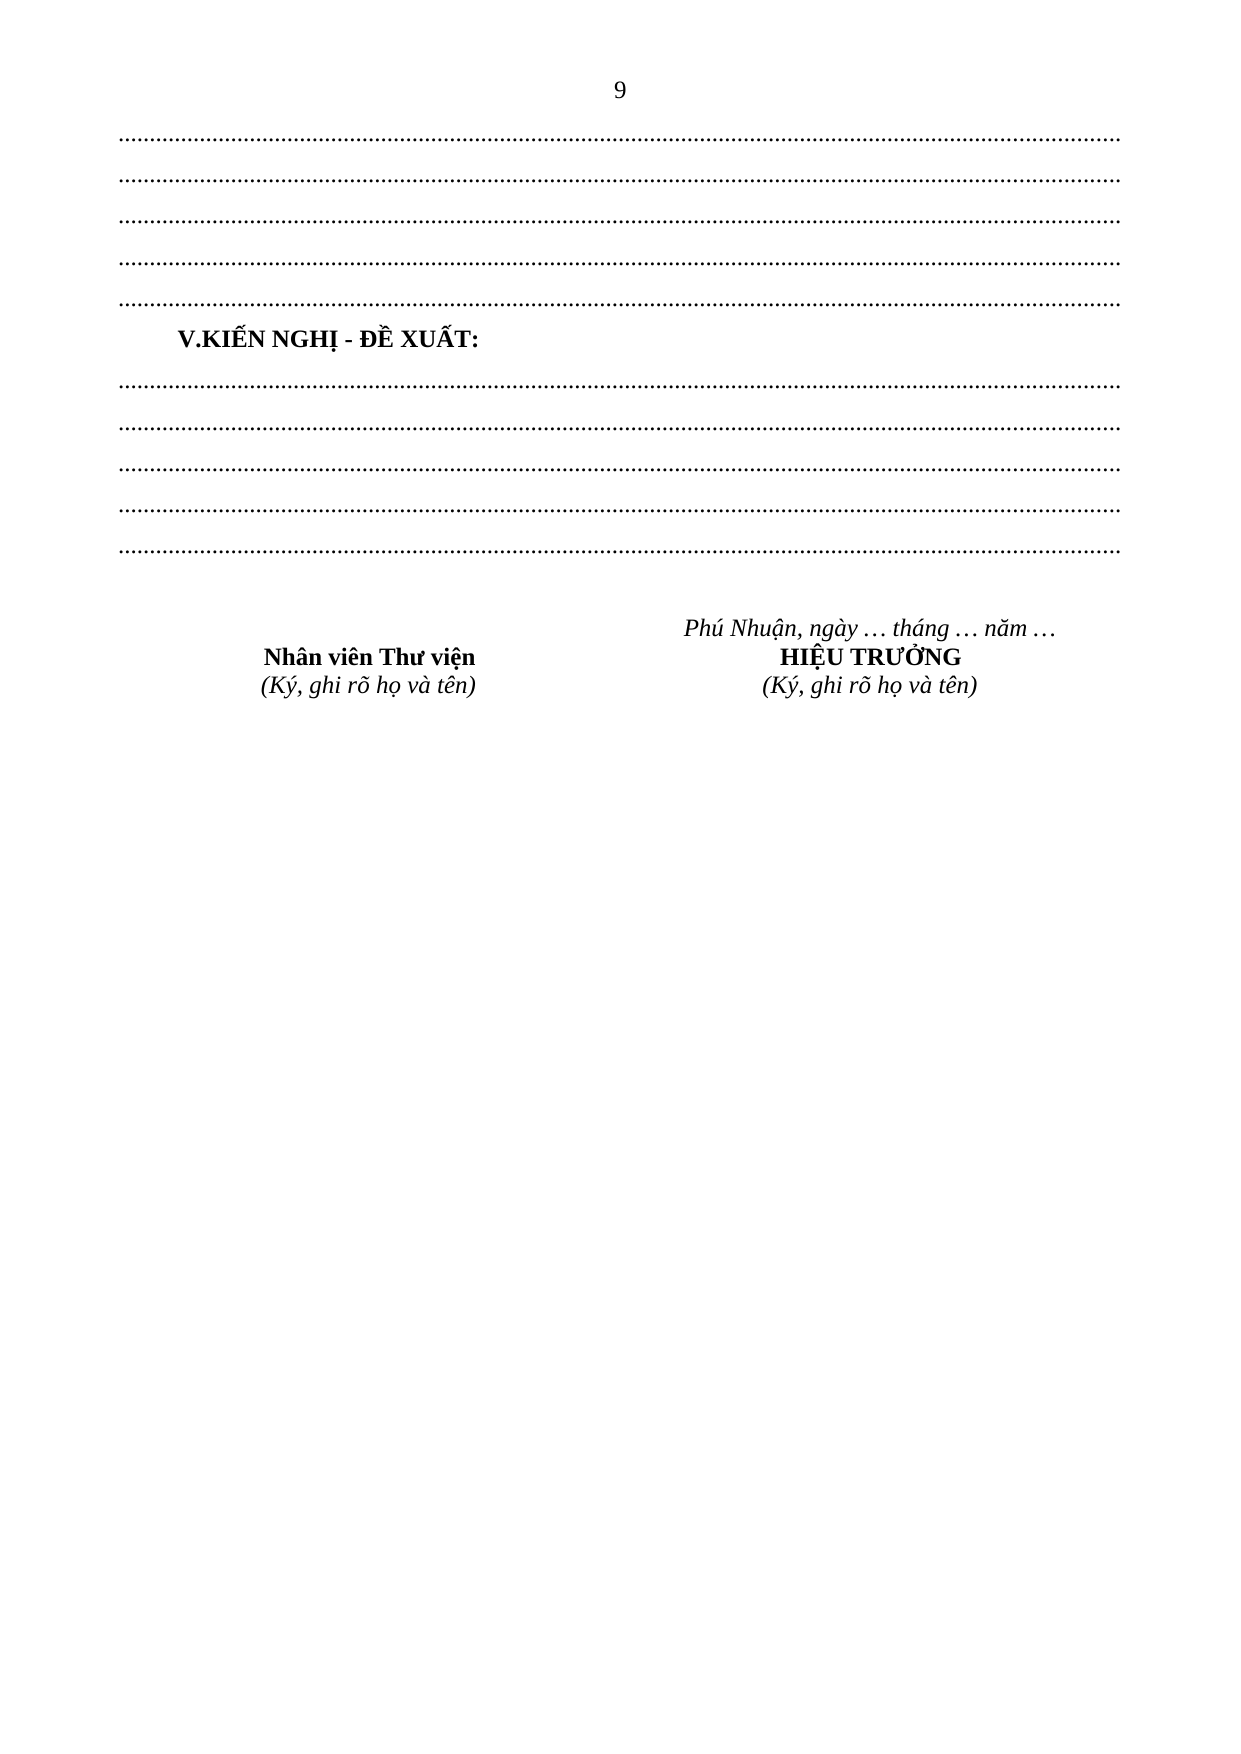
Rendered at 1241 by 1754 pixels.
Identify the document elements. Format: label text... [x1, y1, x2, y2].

table_header Phú Nhuận, ngày … tháng … năm … HIỆU TRƯỞNG (Ký, ghi rõ họ và tên) [620, 613, 1122, 699]
subtitle KIẾN NGHỊ - ĐỀ XUẤT: [177, 324, 1122, 353]
table_header Nhân viên Thư viện (Ký, ghi rõ họ và tên) [119, 613, 620, 699]
